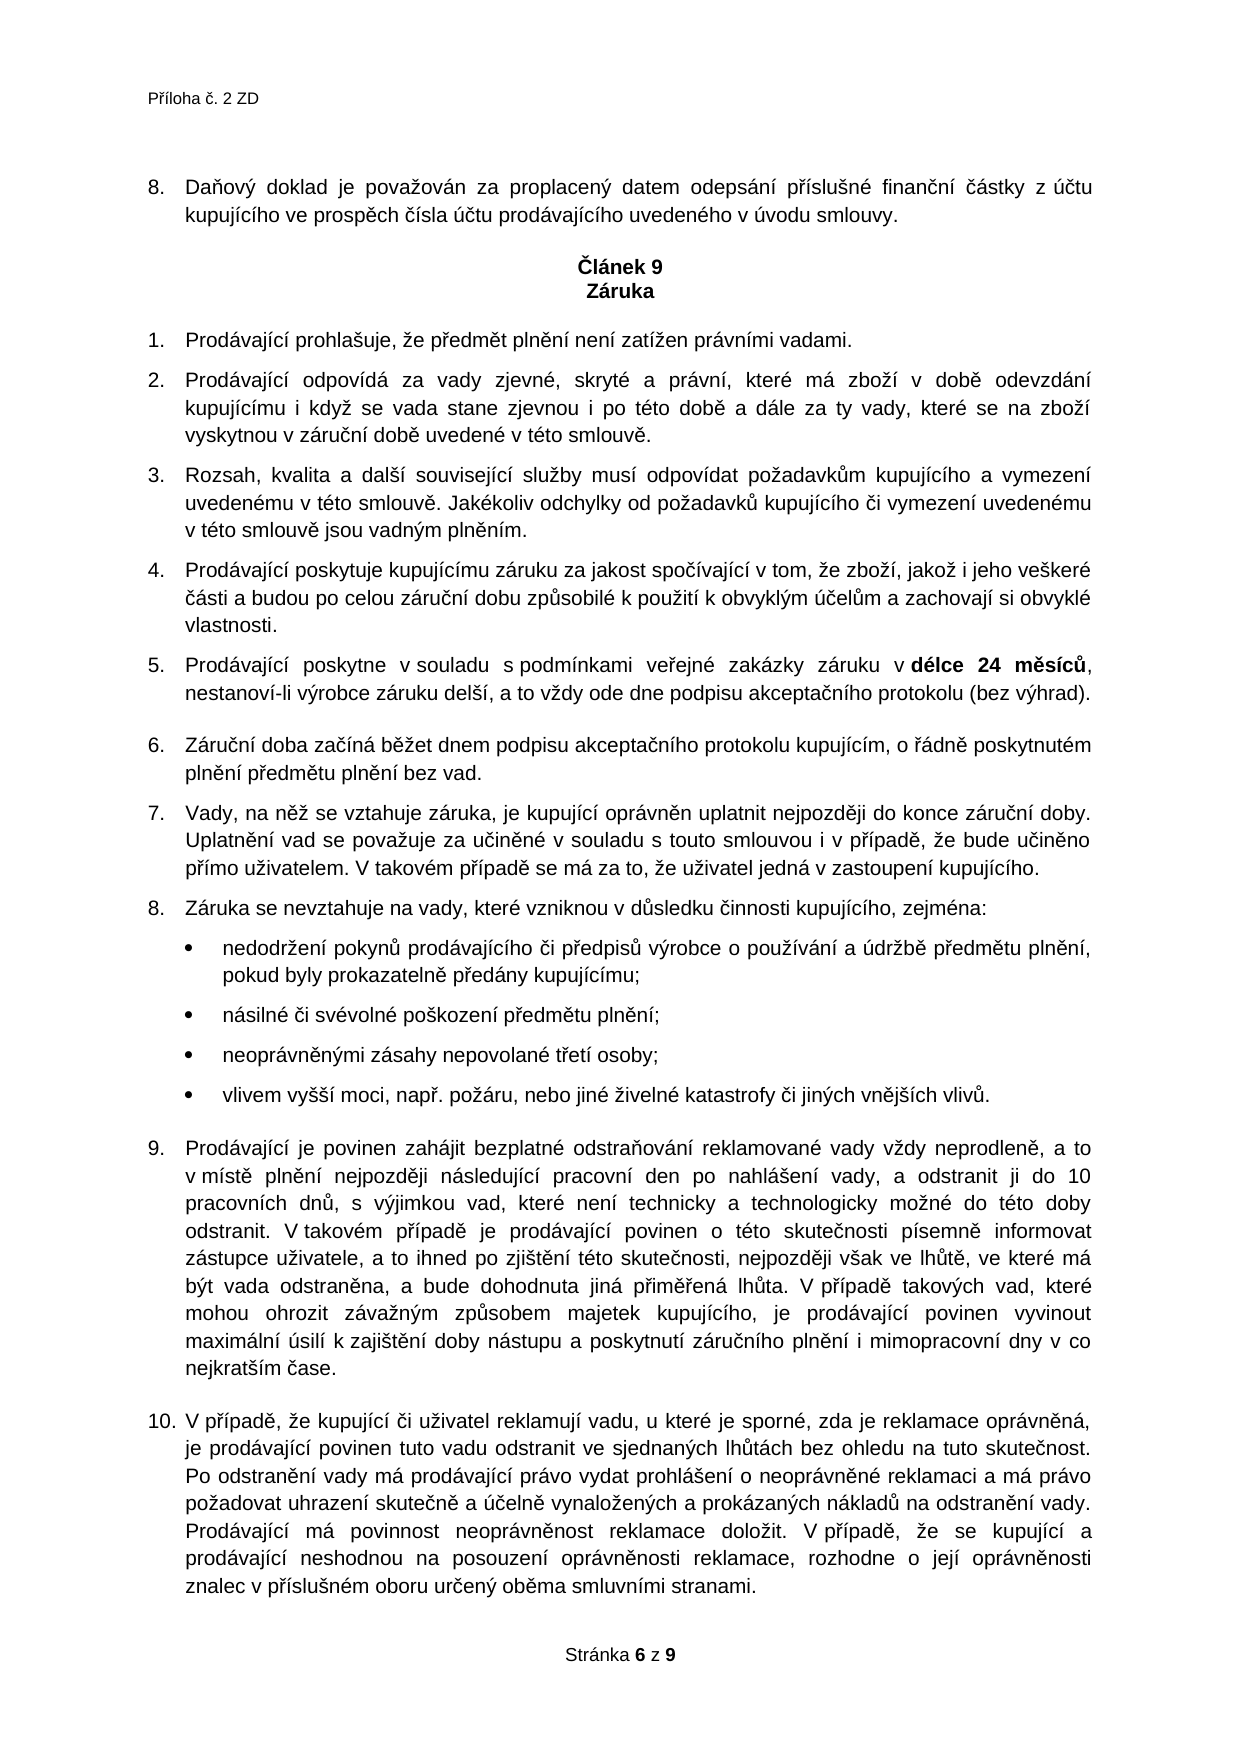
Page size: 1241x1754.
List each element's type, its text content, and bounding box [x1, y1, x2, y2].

list neoprávněnými zásahy nepovolané třetí osoby; [185, 1043, 1092, 1067]
text Článek 9 [148, 255, 1092, 279]
list Prodávající odpovídá za vady zjevné, skryté a právní, které má zboží v době odevzdání kupujícímu i když se vada stane zjevnou i po této době a dále za ty vady, které se na zboží vyskytnou v záruční době uvedené v této smlouvě. [148, 368, 1092, 447]
list Prodávající prohlašuje, že předmět plnění není zatížen právními vadami. [148, 328, 1092, 352]
list nedodržení pokynů prodávajícího či předpisů výrobce o používání a údržbě předmětu plnění, pokud byly prokazatelně předány kupujícímu; [185, 936, 1092, 987]
list Záruka se nevztahuje na vady, které vzniknou v důsledku činnosti kupujícího, zejména: [148, 896, 1092, 919]
list Daňový doklad je považován za proplacený datem odepsání příslušné finanční částky z účtu kupujícího ve prospěch čísla účtu prodávajícího uvedeného v úvodu smlouvy. [148, 175, 1092, 227]
list Záruční doba začíná běžet dnem podpisu akceptačního protokolu kupujícím, o řádně poskytnutém plnění předmětu plnění bez vad. [148, 733, 1092, 784]
list Prodávající poskytuje kupujícímu záruku za jakost spočívající v tom, že zboží, jakož i jeho veškeré části a budou po celou záruční dobu způsobilé k použití k obvyklým účelům a zachovají si obvyklé vlastnosti. [148, 558, 1092, 637]
list násilné či svévolné poškození předmětu plnění; [185, 1003, 1092, 1027]
list Prodávající je povinen zahájit bezplatné odstraňování reklamované vady vždy neprodleně, a to v místě plnění nejpozději následující pracovní den po nahlášení vady, a odstranit ji do 10 pracovních dnů, s výjimkou vad, které není technicky a technologicky možné do této doby odstranit. V takovém případě je prodávající povinen o této skutečnosti písemně informovat zástupce uživatele, a to ihned po zjištění této skutečnosti, nejpozději však ve lhůtě, ve které má být vada odstraněna, a bude dohodnuta jiná přiměřená lhůta. V případě takových vad, které mohou ohrozit závažným způsobem majetek kupujícího, je prodávající povinen vyvinout maximální úsilí k zajištění doby nástupu a poskytnutí záručního plnění i mimopracovní dny v co nejkratším čase. [148, 1136, 1092, 1380]
subtitle Záruka [148, 279, 1092, 303]
list Vady, na něž se vztahuje záruka, je kupující oprávněn uplatnit nejpozději do konce záruční doby. Uplatnění vad se považuje za učiněné v souladu s touto smlouvou i v případě, že bude učiněno přímo uživatelem. V takovém případě se má za to, že uživatel jedná v zastoupení kupujícího. [148, 801, 1092, 879]
list vlivem vyšší moci, např. požáru, nebo jiné živelné katastrofy či jiných vnějších vlivů. [185, 1083, 1092, 1107]
list Rozsah, kvalita a další související služby musí odpovídat požadavkům kupujícího a vymezení uvedenému v této smlouvě. Jakékoliv odchylky od požadavků kupujícího či vymezení uvedenému v této smlouvě jsou vadným plněním. [148, 463, 1092, 542]
list Prodávající poskytne v souladu s podmínkami veřejné zakázky záruku v délce 24 měsíců, nestanoví-li výrobce záruku delší, a to vždy ode dne podpisu akceptačního protokolu (bez výhrad). [148, 653, 1092, 704]
list V případě, že kupující či uživatel reklamují vadu, u které je sporné, zda je reklamace oprávněná, je prodávající povinen tuto vadu odstranit ve sjednaných lhůtách bez ohledu na tuto skutečnost. Po odstranění vady má prodávající právo vydat prohlášení o neoprávněné reklamaci a má právo požadovat uhrazení skutečně a účelně vynaložených a prokázaných nákladů na odstranění vady. Prodávající má povinnost neoprávněnost reklamace doložit. V případě, že se kupující a prodávající neshodnou na posouzení oprávněnosti reklamace, rozhodne o její oprávněnosti znalec v příslušném oboru určený oběma smluvními stranami. [148, 1408, 1092, 1597]
